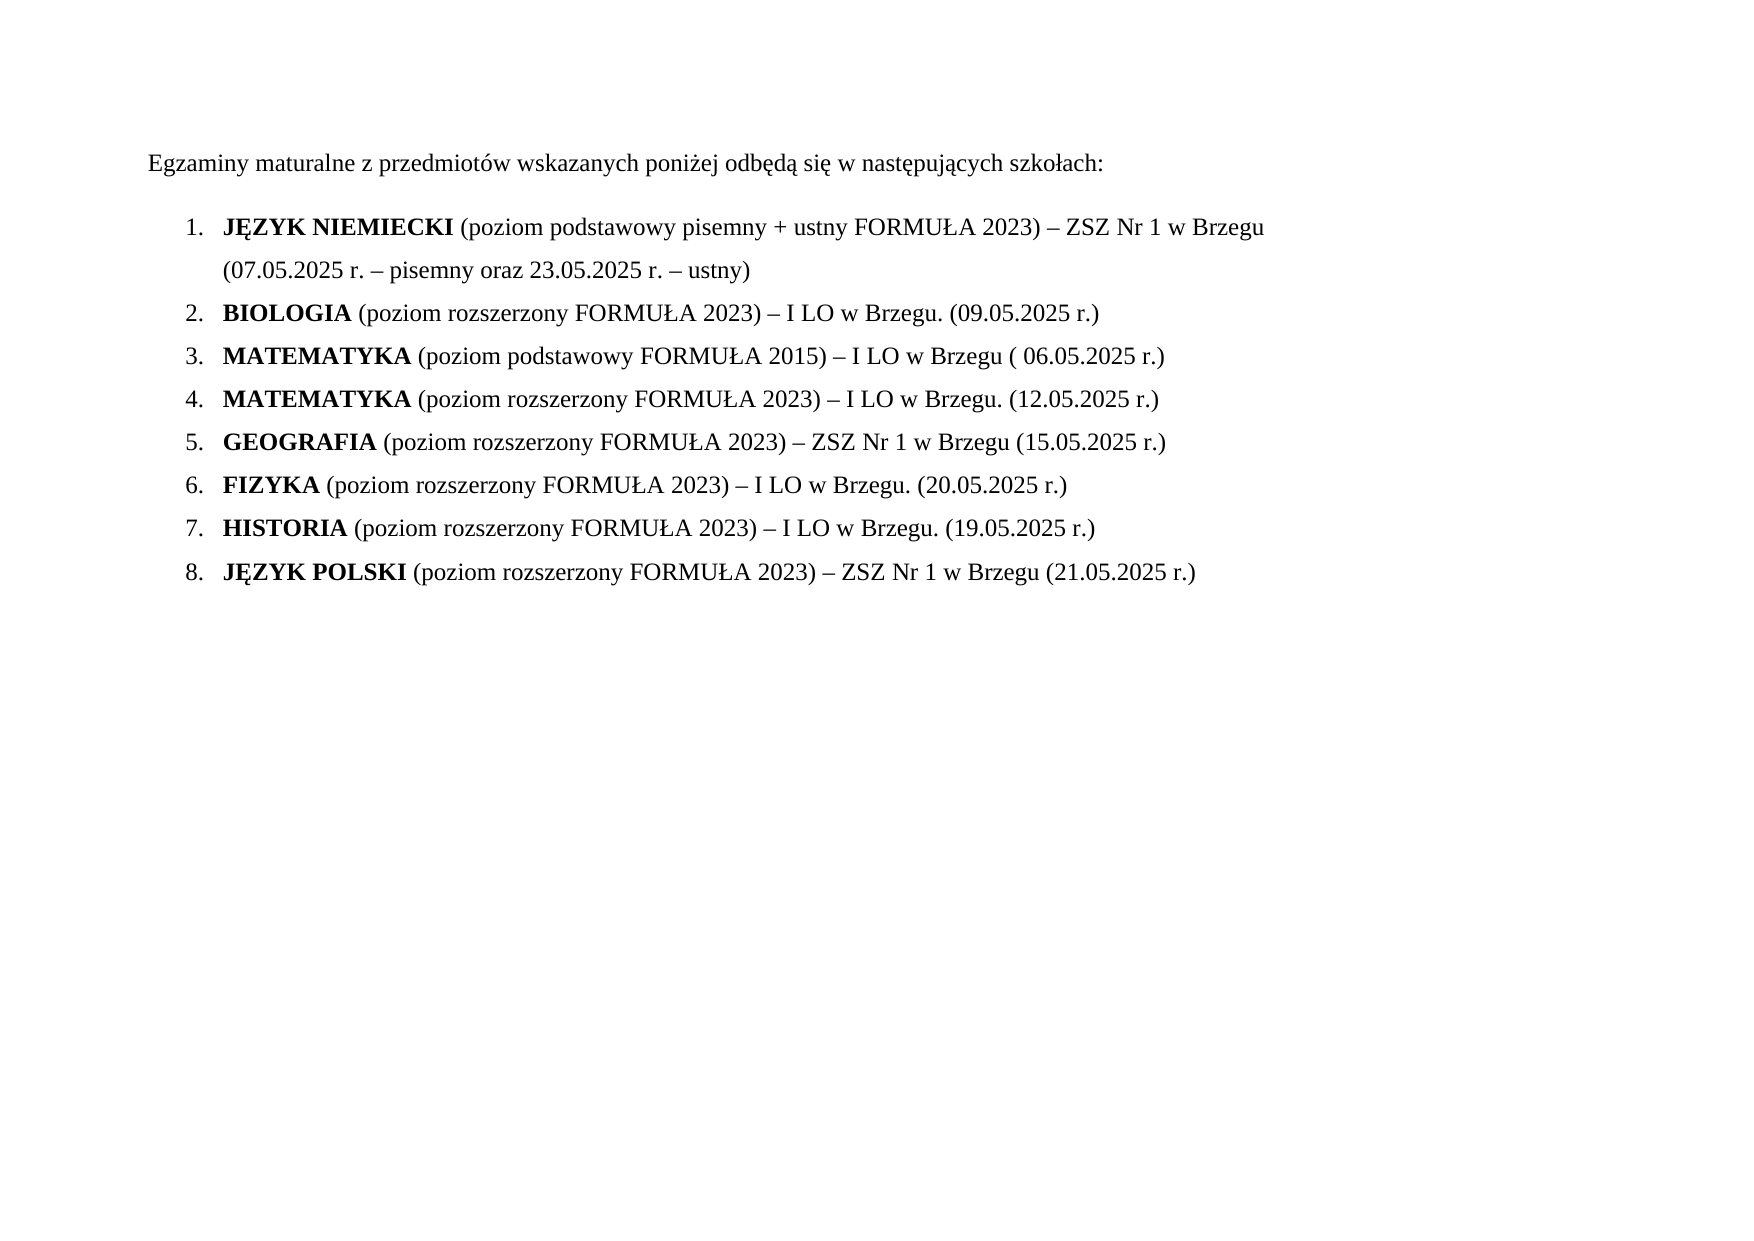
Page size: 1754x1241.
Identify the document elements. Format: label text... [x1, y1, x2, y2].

list FIZYKA (poziom rozszerzony FORMUŁA 2023) – I LO w Brzegu. (20.05.2025 r.) [185, 470, 1606, 499]
text Egzaminy maturalne z przedmiotów wskazanych poniżej odbędą się w następujących szkołach: [148, 148, 1606, 176]
list MATEMATYKA (poziom podstawowy FORMUŁA 2015) – I LO w Brzegu ( 06.05.2025 r.) [185, 341, 1606, 370]
list (07.05.2025 r. – pisemny oraz 23.05.2025 r. – ustny) [223, 255, 1606, 283]
list HISTORIA (poziom rozszerzony FORMUŁA 2023) – I LO w Brzegu. (19.05.2025 r.) [185, 513, 1606, 542]
list JĘZYK NIEMIECKI (poziom podstawowy pisemny + ustny FORMUŁA 2023) – ZSZ Nr 1 w Brzegu [185, 212, 1606, 240]
list GEOGRAFIA (poziom rozszerzony FORMUŁA 2023) – ZSZ Nr 1 w Brzegu (15.05.2025 r.) [185, 427, 1606, 456]
list JĘZYK POLSKI (poziom rozszerzony FORMUŁA 2023) – ZSZ Nr 1 w Brzegu (21.05.2025 r.) [185, 557, 1606, 585]
list MATEMATYKA (poziom rozszerzony FORMUŁA 2023) – I LO w Brzegu. (12.05.2025 r.) [185, 384, 1606, 413]
list BIOLOGIA (poziom rozszerzony FORMUŁA 2023) – I LO w Brzegu. (09.05.2025 r.) [185, 298, 1606, 327]
